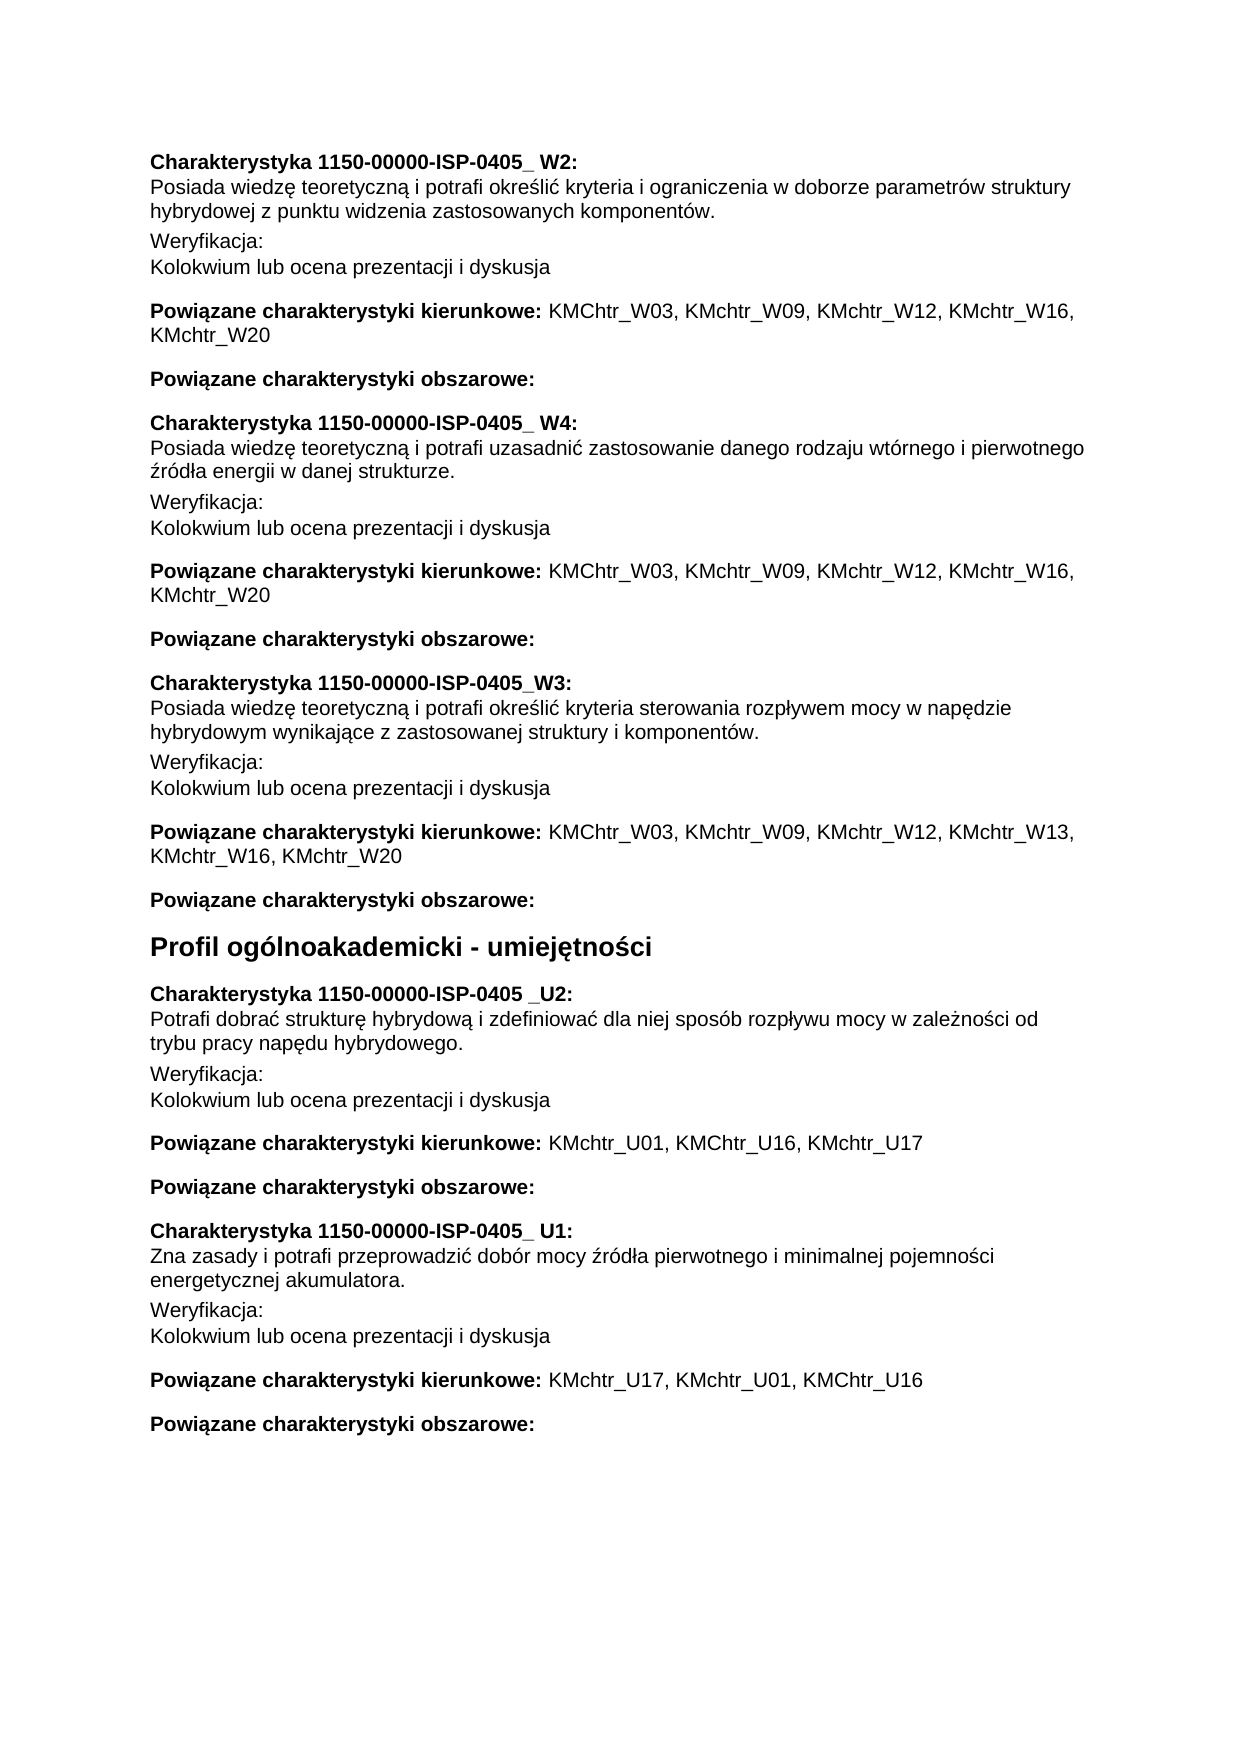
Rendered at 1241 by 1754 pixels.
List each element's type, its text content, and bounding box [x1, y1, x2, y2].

text Powiązane charakterystyki kierunkowe: KMChtr_W03, KMchtr_W09, KMchtr_W12, KMchtr_W16, KMchtr_W20 [150, 559, 1090, 607]
text Zna zasady i potrafi przeprowadzić dobór mocy źródła pierwotnego i minimalnej pojemności energetycznej akumulatora. [150, 1244, 1090, 1292]
text Weryfikacja: [150, 1061, 1090, 1085]
subtitle Profil ogólnoakademicki - umiejętności [150, 931, 1090, 962]
text Kolokwium lub ocena prezentacji i dyskusja [150, 255, 1090, 279]
text Powiązane charakterystyki obszarowe: [150, 627, 1090, 651]
text Powiązane charakterystyki kierunkowe: KMChtr_W03, KMchtr_W09, KMchtr_W12, KMchtr_W13, KMchtr_W16, KMchtr_W20 [150, 820, 1090, 868]
text Charakterystyka 1150-00000-ISP-0405_ W4: [150, 410, 1090, 434]
text Kolokwium lub ocena prezentacji i dyskusja [150, 516, 1090, 539]
text Charakterystyka 1150-00000-ISP-0405 _U2: [150, 982, 1090, 1006]
text Posiada wiedzę teoretyczną i potrafi określić kryteria i ograniczenia w doborze parametrów struktury hybrydowej z punktu widzenia zastosowanych komponentów. [150, 175, 1090, 223]
text Powiązane charakterystyki kierunkowe: KMChtr_W03, KMchtr_W09, KMchtr_W12, KMchtr_W16, KMchtr_W20 [150, 299, 1090, 347]
text Weryfikacja: [150, 750, 1090, 774]
text Potrafi dobrać strukturę hybrydową i zdefiniować dla niej sposób rozpływu mocy w zależności od trybu pracy napędu hybrydowego. [150, 1007, 1090, 1055]
text Charakterystyka 1150-00000-ISP-0405_ W2: [150, 150, 1090, 174]
text Weryfikacja: [150, 229, 1090, 253]
text Charakterystyka 1150-00000-ISP-0405_ U1: [150, 1219, 1090, 1243]
text Kolokwium lub ocena prezentacji i dyskusja [150, 1324, 1090, 1348]
text Posiada wiedzę teoretyczną i potrafi określić kryteria sterowania rozpływem mocy w napędzie hybrydowym wynikające z zastosowanej struktury i komponentów. [150, 696, 1090, 744]
text Kolokwium lub ocena prezentacji i dyskusja [150, 776, 1090, 800]
text Charakterystyka 1150-00000-ISP-0405_W3: [150, 671, 1090, 695]
text Powiązane charakterystyki obszarowe: [150, 1411, 1090, 1435]
text Powiązane charakterystyki obszarowe: [150, 1175, 1090, 1199]
text Powiązane charakterystyki obszarowe: [150, 367, 1090, 391]
text Powiązane charakterystyki kierunkowe: KMchtr_U01, KMChtr_U16, KMchtr_U17 [150, 1131, 1090, 1155]
text Powiązane charakterystyki kierunkowe: KMchtr_U17, KMchtr_U01, KMChtr_U16 [150, 1368, 1090, 1392]
text Powiązane charakterystyki obszarowe: [150, 887, 1090, 911]
text Weryfikacja: [150, 489, 1090, 513]
text Weryfikacja: [150, 1298, 1090, 1322]
text Posiada wiedzę teoretyczną i potrafi uzasadnić zastosowanie danego rodzaju wtórnego i pierwotnego źródła energii w danej strukturze. [150, 435, 1090, 483]
text Kolokwium lub ocena prezentacji i dyskusja [150, 1087, 1090, 1111]
